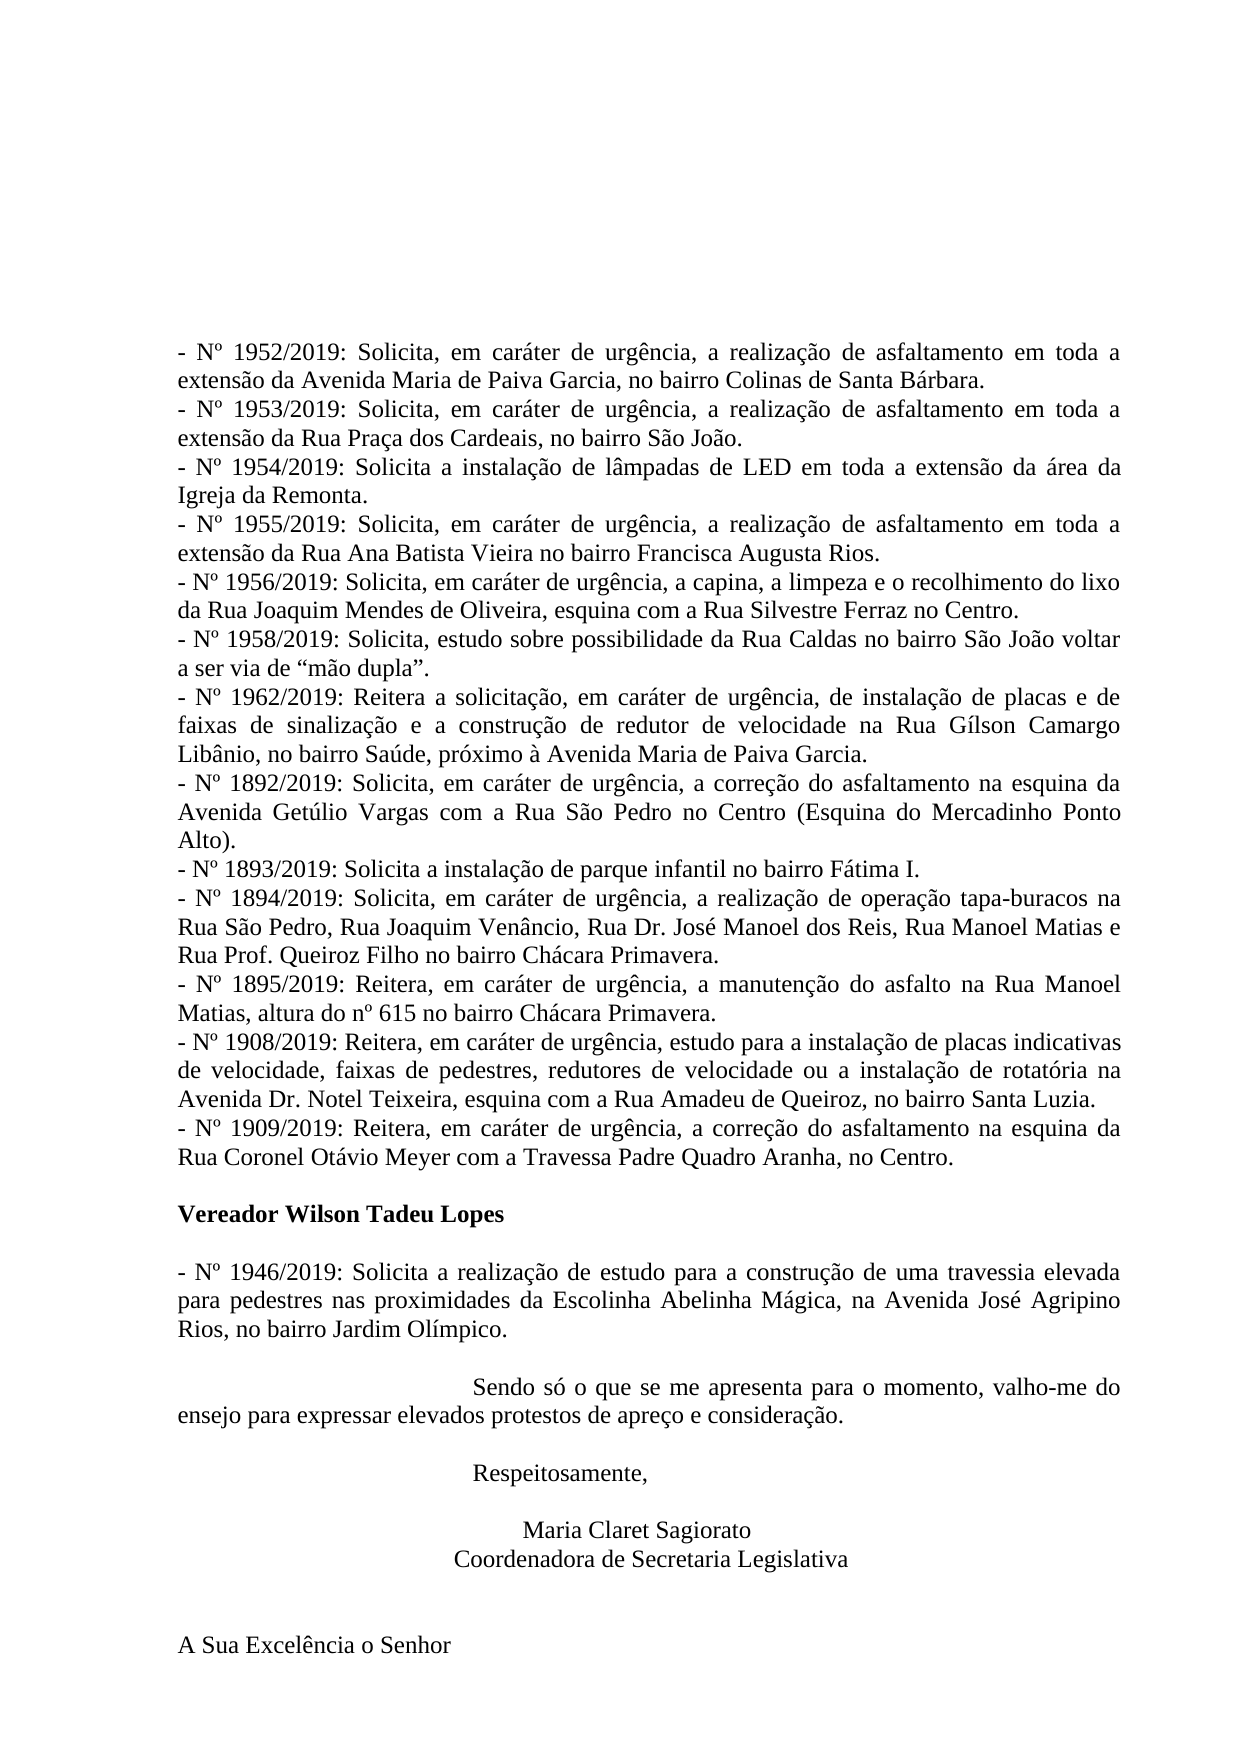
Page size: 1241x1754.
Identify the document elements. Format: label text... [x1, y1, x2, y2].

text - Nº 1946/2019: Solicita a realização de estudo para a construção de uma travessia elevada para pedestres nas proximidades da Escolinha Abelinha Mágica, na Avenida José Agripino Rios, no bairro Jardim Olímpico. [177, 1257, 1122, 1343]
text - Nº 1893/2019: Solicita a instalação de parque infantil no bairro Fátima I. [177, 854, 1122, 883]
text Vereador Wilson Tadeu Lopes [177, 1199, 1122, 1228]
text - Nº 1952/2019: Solicita, em caráter de urgência, a realização de asfaltamento em toda a extensão da Avenida Maria de Paiva Garcia, no bairro Colinas de Santa Bárbara. [177, 337, 1122, 394]
text - Nº 1894/2019: Solicita, em caráter de urgência, a realização de operação tapa-buracos na Rua São Pedro, Rua Joaquim Venâncio, Rua Dr. José Manoel dos Reis, Rua Manoel Matias e Rua Prof. Queiroz Filho no bairro Chácara Primavera. [177, 883, 1122, 969]
table_cell Coordenadora de Secretaria Legislativa [324, 1544, 1224, 1573]
text - Nº 1954/2019: Solicita a instalação de lâmpadas de LED em toda a extensão da área da Igreja da Remonta. [177, 452, 1122, 509]
text - Nº 1908/2019: Reitera, em caráter de urgência, estudo para a instalação de placas indicativas de velocidade, faixas de pedestres, redutores de velocidade ou a instalação de rotatória na Avenida Dr. Notel Teixeira, esquina com a Rua Amadeu de Queiroz, no bairro Santa Luzia. [177, 1027, 1122, 1113]
text - Nº 1956/2019: Solicita, em caráter de urgência, a capina, a limpeza e o recolhimento do lixo da Rua Joaquim Mendes de Oliveira, esquina com a Rua Silvestre Ferraz no Centro. [177, 567, 1122, 624]
text Sendo só o que se me apresenta para o momento, valho-me do ensejo para expressar elevados protestos de apreço e consideração. [177, 1372, 1122, 1429]
text - Nº 1892/2019: Solicita, em caráter de urgência, a correção do asfaltamento na esquina da Avenida Getúlio Vargas com a Rua São Pedro no Centro (Esquina do Mercadinho Ponto Alto). [177, 768, 1122, 854]
text - Nº 1955/2019: Solicita, em caráter de urgência, a realização de asfaltamento em toda a extensão da Rua Ana Batista Vieira no bairro Francisca Augusta Rios. [177, 509, 1122, 567]
text - Nº 1962/2019: Reitera a solicitação, em caráter de urgência, de instalação de placas e de faixas de sinalização e a construção de redutor de velocidade na Rua Gílson Camargo Libânio, no bairro Saúde, próximo à Avenida Maria de Paiva Garcia. [177, 682, 1122, 768]
text Respeitosamente, [177, 1458, 1122, 1487]
text A Sua Excelência o Senhor [177, 1630, 1122, 1659]
text - Nº 1958/2019: Solicita, estudo sobre possibilidade da Rua Caldas no bairro São João voltar a ser via de “mão dupla”. [177, 624, 1122, 682]
text - Nº 1909/2019: Reitera, em caráter de urgência, a correção do asfaltamento na esquina da Rua Coronel Otávio Meyer com a Travessa Padre Quadro Aranha, no Centro. [177, 1113, 1122, 1170]
text - Nº 1895/2019: Reitera, em caráter de urgência, a manutenção do asfalto na Rua Manoel Matias, altura do nº 615 no bairro Chácara Primavera. [177, 969, 1122, 1027]
text - Nº 1953/2019: Solicita, em caráter de urgência, a realização de asfaltamento em toda a extensão da Rua Praça dos Cardeais, no bairro São João. [177, 394, 1122, 452]
table_header Maria Claret Sagiorato [324, 1487, 1224, 1544]
